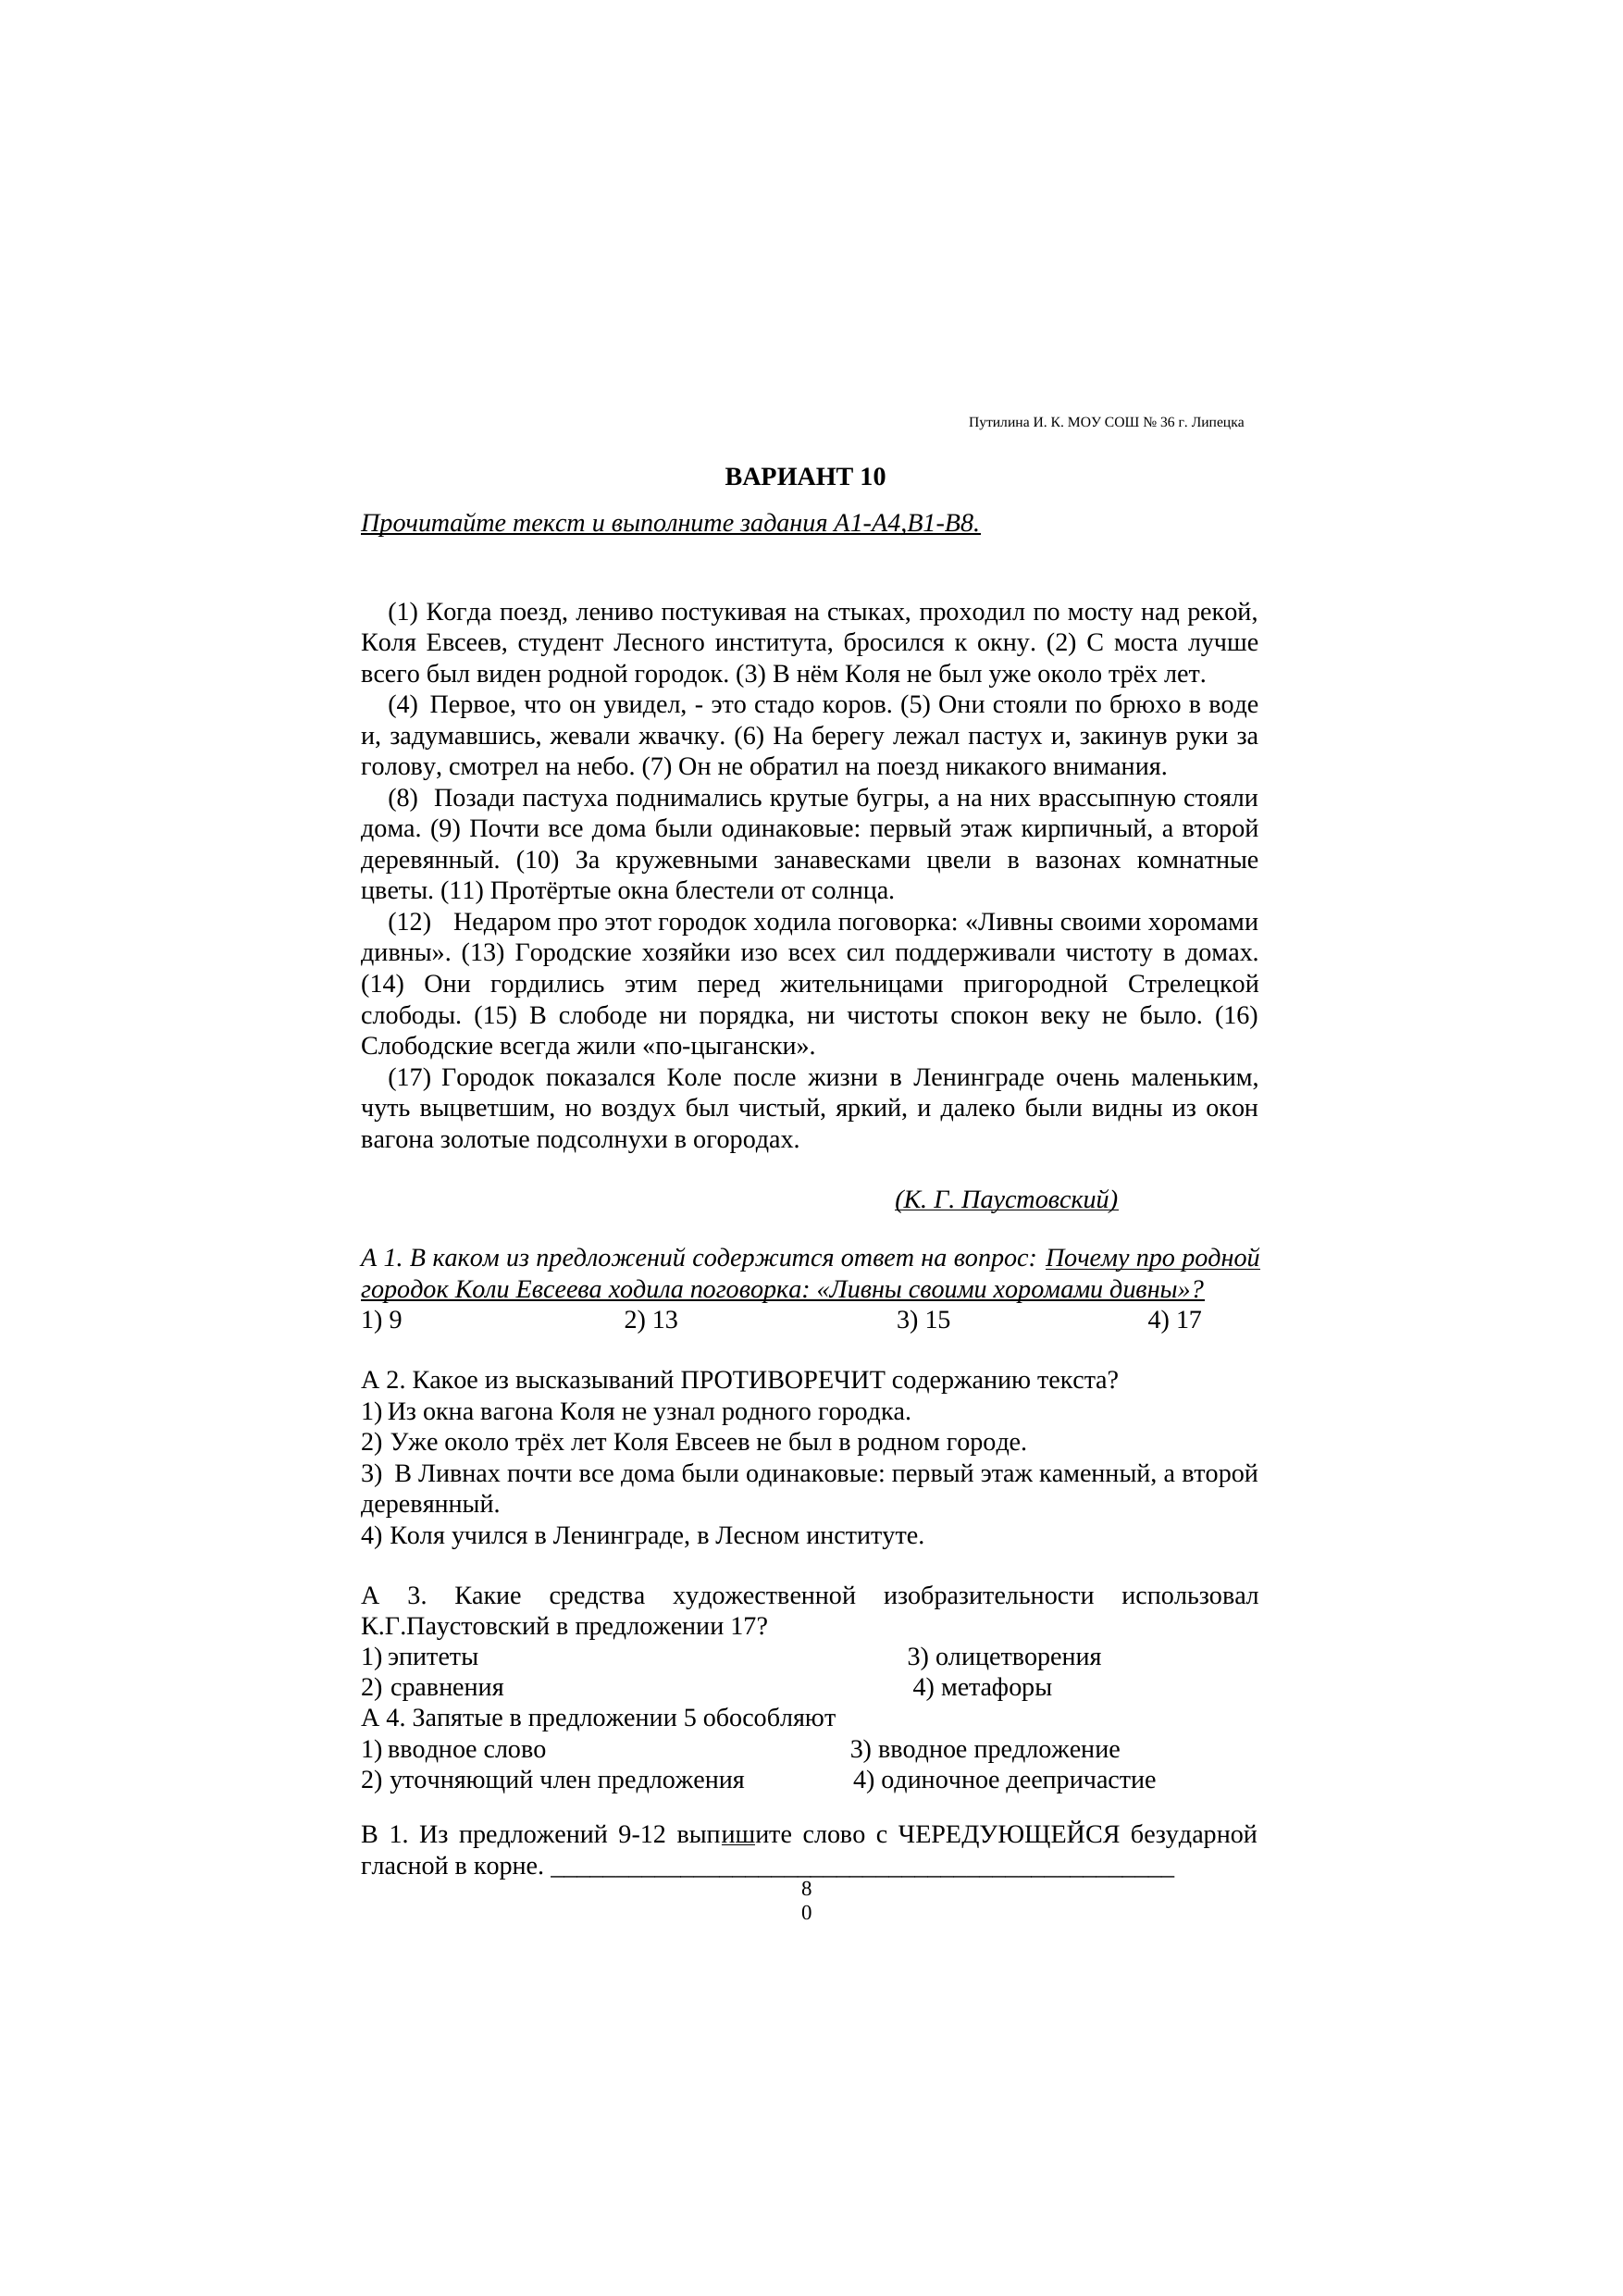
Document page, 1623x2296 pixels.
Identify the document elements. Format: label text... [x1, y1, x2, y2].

list Уже около трёх лет Коля Евсеев не был в родном городе. [361, 1426, 1262, 1457]
text (1) Когда поезд, лениво постукивая на стыках, проходил по мосту над рекой, Коля Евсеев, студент Лесного института, бросился к окну. (2) С моста лучше всего был виден родной городок. (3) В нём Коля не был уже около трёх лет. [361, 595, 1260, 689]
list эпитеты 3) олицетворения [361, 1641, 1262, 1671]
list Коля учился в Ленинграде, в Лесном институте. [361, 1520, 1262, 1550]
text (К. Г. Паустовский) [895, 1186, 1262, 1213]
list Первое, что он увидел, - это стадо коров. (5) Они стояли по брюхо в воде и, задумавшись, жевали жвачку. (6) На берегу лежал пастух и, закинув руки за голову, смотрел на небо. (7) Он не обратил на поезд никакого внимания. [361, 689, 1260, 781]
text А 1. В каком из предложений содержится ответ на вопрос: Почему про родной городок Коли Евсеева ходила поговорка: «Ливны своими хоромами дивны»? [361, 1242, 1260, 1304]
text А 3. Какие средства художественной изобразительности использовал К.Г.Паустовский в предложении 17? [361, 1580, 1260, 1641]
list Из окна вагона Коля не узнал родного городка. [361, 1395, 1262, 1426]
list вводное слово 3) вводное предложение [361, 1732, 1262, 1764]
text В 1. Из предложений 9-12 выпишите слово с ЧЕРЕДУЮЩЕЙСЯ безударной гласной в корне. [361, 1818, 1258, 1880]
list В Ливнах почти все дома были одинаковые: первый этаж каменный, а второй деревянный. [361, 1457, 1260, 1520]
text А 2. Какое из высказываний ПРОТИВОРЕЧИТ содержанию текста? [361, 1364, 1262, 1395]
list Позади пастуха поднимались крутые бугры, а на них врассыпную стояли дома. (9) Почти все дома были одинаковые: первый этаж кирпичный, а второй деревянный. (10) За кружевными занавесками цвели в вазонах комнатные цветы. (11) Протёртые окна блестели от солнца. [361, 781, 1260, 906]
text Прочитайте текст и выполните задания А1-А4,В1-В8. [361, 511, 1262, 537]
list Недаром про этот городок ходила поговорка: «Ливны своими хоромами дивны». (13) Городские хозяйки изо всех сил поддерживали чистоту в домах. (14) Они гордились этим перед жительницами пригородной Стрелецкой слободы. (15) В слободе ни порядка, ни чистоты спокон веку не было. (16) Слободские всегда жили «по-цыгански». [361, 906, 1260, 1061]
list сравнения 4) метафоры [361, 1671, 1262, 1702]
text А 4. Запятые в предложении 5 обособляют [361, 1702, 1262, 1732]
list Городок показался Коле после жизни в Ленинграде очень маленьким, чуть выцветшим, но воздух был чистый, яркий, и далеко были видны из окон вагона золотые подсолнухи в огородах. [361, 1061, 1260, 1154]
list уточняющий член предложения 4) одиночное деепричастие [361, 1764, 1262, 1794]
text 1) 9 2) 13 3) 15 4) 17 [361, 1304, 1262, 1335]
